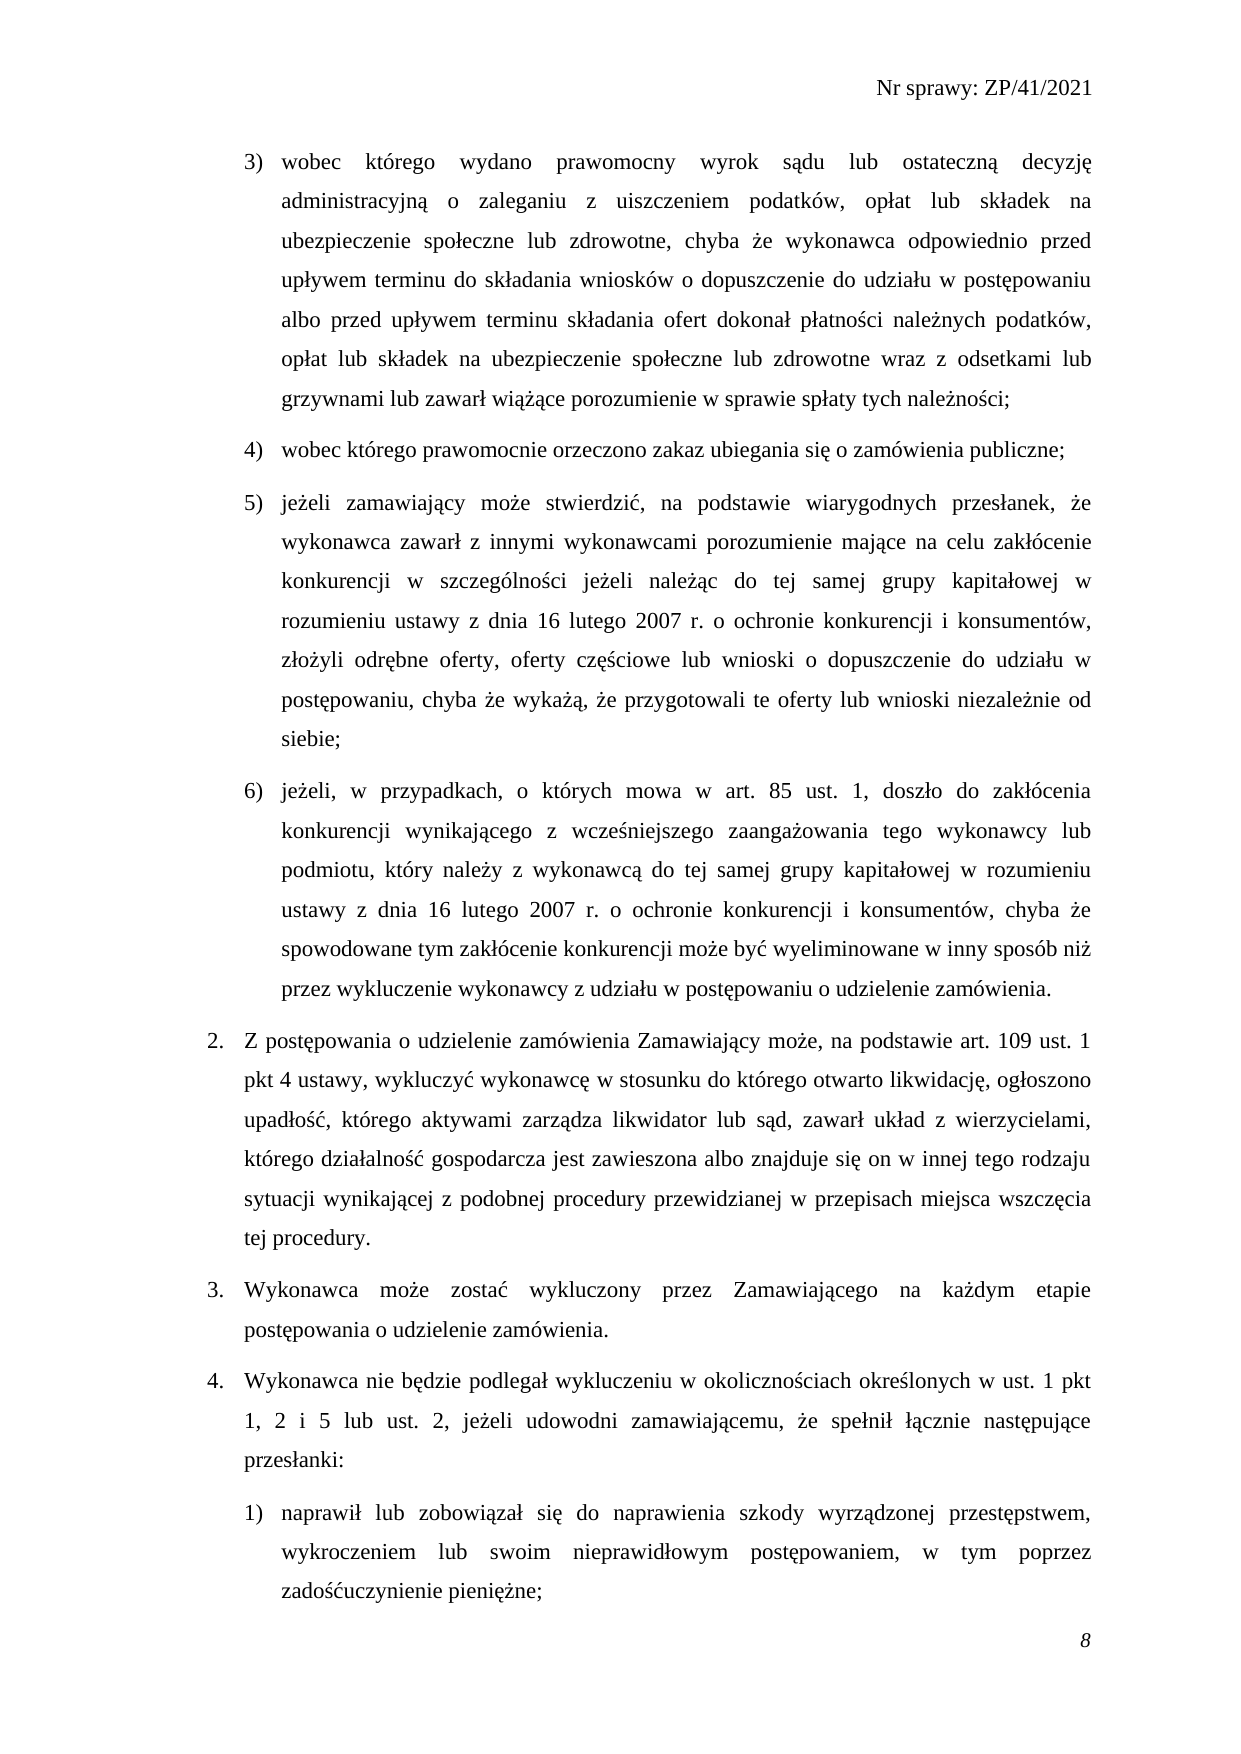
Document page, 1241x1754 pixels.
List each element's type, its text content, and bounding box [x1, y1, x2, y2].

list wobec którego wydano prawomocny wyrok sądu lub ostateczną decyzję administracyjną o zaleganiu z uiszczeniem podatków, opłat lub składek na ubezpieczenie społeczne lub zdrowotne, chyba że wykonawca odpowiednio przed upływem terminu do składania wniosków o dopuszczenie do udziału w postępowaniu albo przed upływem terminu składania ofert dokonał płatności należnych podatków, opłat lub składek na ubezpieczenie społeczne lub zdrowotne wraz z odsetkami lub grzywnami lub zawarł wiążące porozumienie w sprawie spłaty tych należności; [244, 148, 1092, 411]
list naprawił lub zobowiązał się do naprawienia szkody wyrządzonej przestępstwem, wykroczeniem lub swoim nieprawidłowym postępowaniem, w tym poprzez zadośćuczynienie pieniężne; [244, 1498, 1092, 1604]
list Z postępowania o udzielenie zamówienia Zamawiający może, na podstawie art. 109 ust. 1 pkt 4 ustawy, wykluczyć wykonawcę w stosunku do którego otwarto likwidację, ogłoszono upadłość, którego aktywami zarządza likwidator lub sąd, zawarł układ z wierzycielami, którego działalność gospodarcza jest zawieszona albo znajduje się on w innej tego rodzaju sytuacji wynikającej z podobnej procedury przewidzianej w przepisach miejsca wszczęcia tej procedury. [207, 1027, 1092, 1251]
list Wykonawca może zostać wykluczony przez Zamawiającego na każdym etapie postępowania o udzielenie zamówienia. [207, 1276, 1092, 1342]
list jeżeli zamawiający może stwierdzić, na podstawie wiarygodnych przesłanek, że wykonawca zawarł z innymi wykonawcami porozumienie mające na celu zakłócenie konkurencji w szczególności jeżeli należąc do tej samej grupy kapitałowej w rozumieniu ustawy z dnia 16 lutego 2007 r. o ochronie konkurencji i konsumentów, złożyli odrębne oferty, oferty częściowe lub wnioski o dopuszczenie do udziału w postępowaniu, chyba że wykażą, że przygotowali te oferty lub wnioski niezależnie od siebie; [244, 488, 1092, 752]
list jeżeli, w przypadkach, o których mowa w art. 85 ust. 1, doszło do zakłócenia konkurencji wynikającego z wcześniejszego zaangażowania tego wykonawcy lub podmiotu, który należy z wykonawcą do tej samej grupy kapitałowej w rozumieniu ustawy z dnia 16 lutego 2007 r. o ochronie konkurencji i konsumentów, chyba że spowodowane tym zakłócenie konkurencji może być wyeliminowane w inny sposób niż przez wykluczenie wykonawcy z udziału w postępowaniu o udzielenie zamówienia. [244, 777, 1092, 1001]
list Wykonawca nie będzie podlegał wykluczeniu w okolicznościach określonych w ust. 1 pkt 1, 2 i 5 lub ust. 2, jeżeli udowodni zamawiającemu, że spełnił łącznie następujące przesłanki: [207, 1368, 1092, 1473]
list wobec którego prawomocnie orzeczono zakaz ubiegania się o zamówienia publiczne; [244, 437, 1092, 463]
